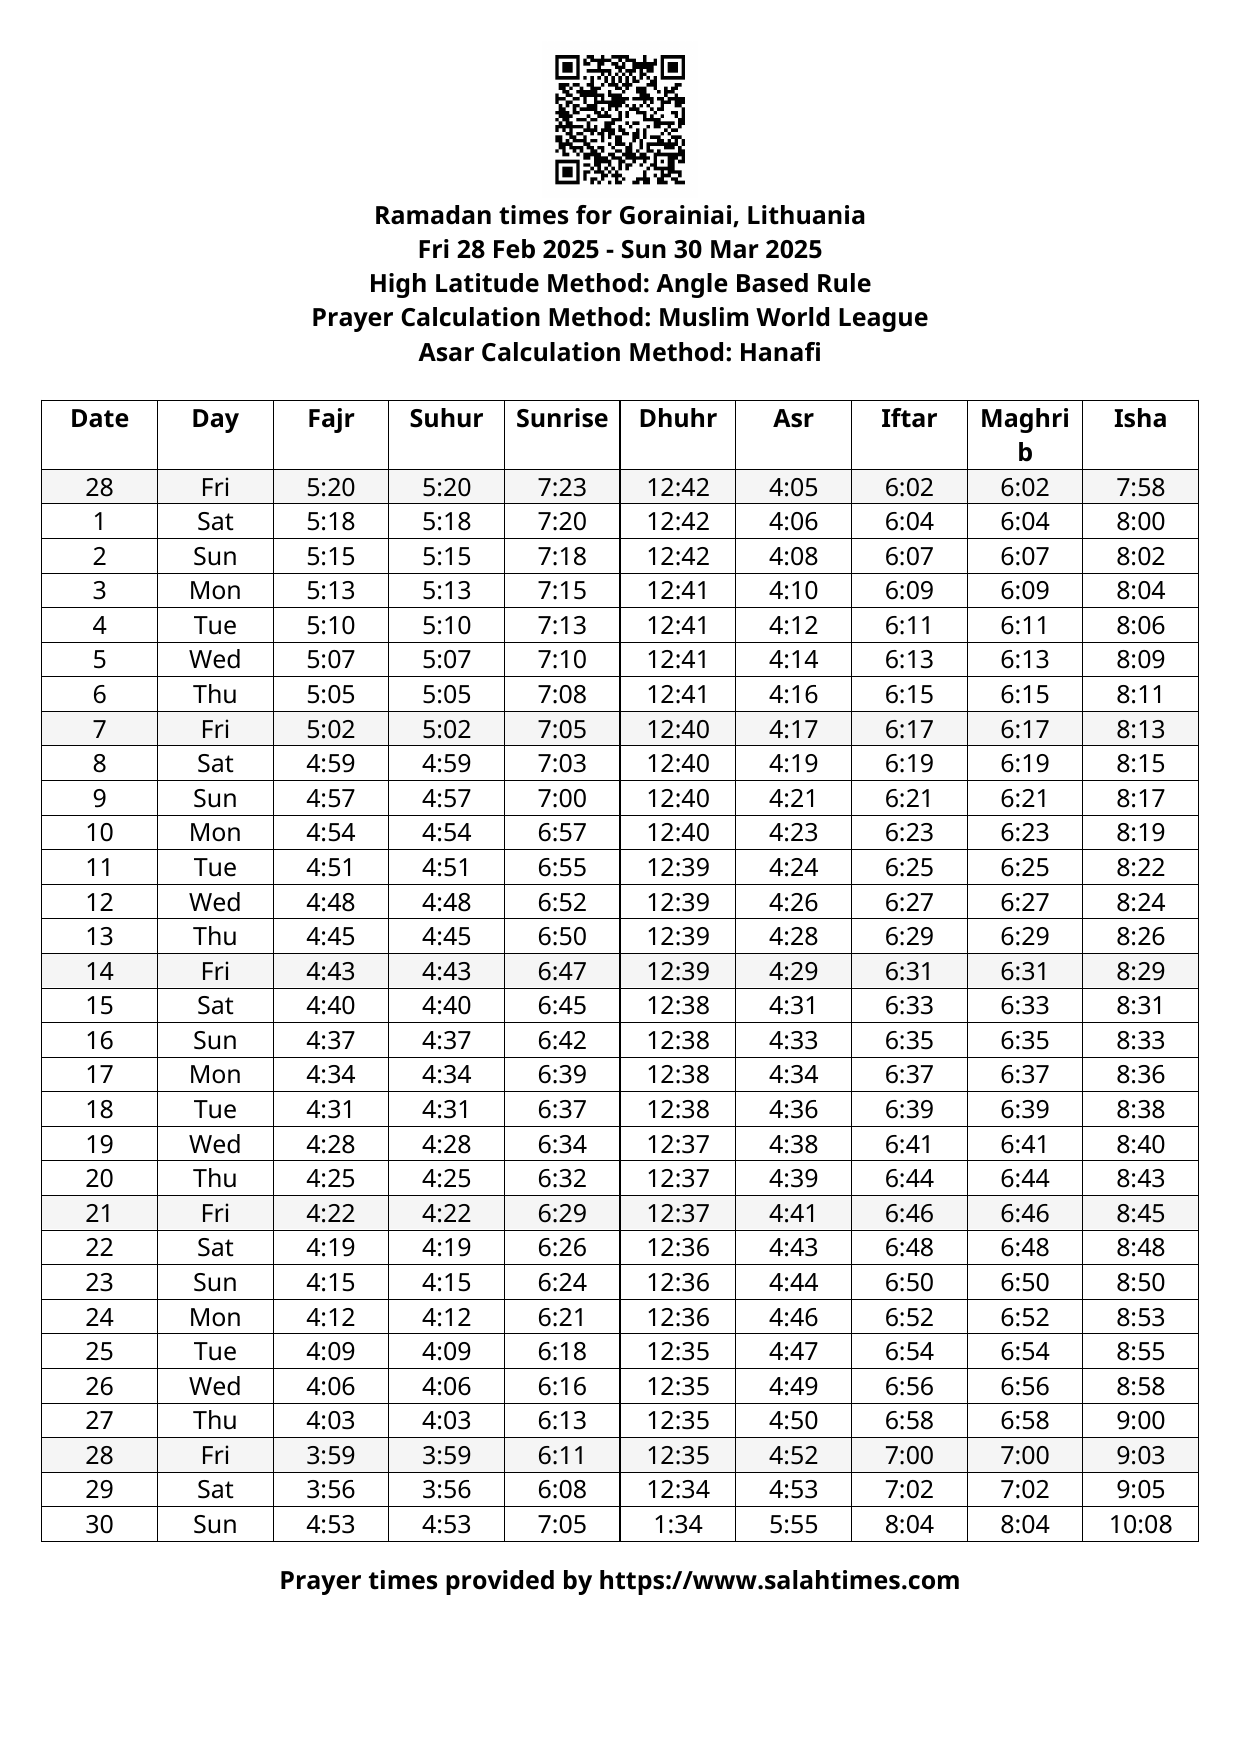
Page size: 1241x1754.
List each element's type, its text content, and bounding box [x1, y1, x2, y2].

table_cell 4:34 [274, 1058, 388, 1091]
table_cell 4:25 [274, 1161, 388, 1195]
table_cell 6:57 [505, 816, 619, 849]
table_cell 6:54 [968, 1334, 1082, 1368]
table_cell 12:39 [621, 919, 735, 953]
table_cell 6:23 [968, 816, 1082, 849]
table_cell 6:16 [505, 1369, 619, 1402]
table_cell 5:02 [274, 712, 388, 745]
table_header Day [158, 401, 273, 469]
table_cell 4:22 [274, 1196, 388, 1229]
table_cell 4:21 [736, 781, 851, 814]
table_cell 4:03 [274, 1404, 388, 1437]
table_cell 4:51 [389, 850, 504, 884]
table_cell 9 [42, 781, 157, 814]
table_cell Mon [158, 1058, 273, 1091]
table_cell 3:59 [389, 1438, 504, 1472]
table_cell Tue [158, 850, 273, 884]
table_header Suhur [389, 401, 504, 469]
table_cell 6:33 [968, 989, 1082, 1022]
table_cell 12:37 [621, 1161, 735, 1195]
table_cell Fri [158, 1196, 273, 1229]
table_cell 5:18 [389, 504, 504, 538]
table_cell 6:18 [505, 1334, 619, 1368]
table_cell 6:13 [852, 643, 967, 676]
table_cell 4:26 [736, 885, 851, 918]
table_cell 4:54 [389, 816, 504, 849]
table_cell 6:31 [968, 954, 1082, 987]
table_cell 8 [42, 746, 157, 780]
table_cell Mon [158, 574, 273, 607]
table_cell 12:41 [621, 574, 735, 607]
table_cell 4:53 [274, 1507, 388, 1541]
table_cell 4:31 [389, 1092, 504, 1126]
table_cell 15 [42, 989, 157, 1022]
table_cell 4:50 [736, 1404, 851, 1437]
table_cell 6:19 [968, 746, 1082, 780]
table_cell 25 [42, 1334, 157, 1368]
table_cell 7:10 [505, 643, 619, 676]
table_cell Fri [158, 954, 273, 987]
table_cell Wed [158, 1127, 273, 1160]
table_cell 8:15 [1083, 746, 1198, 780]
table_cell 7:08 [505, 677, 619, 711]
table_cell 6:32 [505, 1161, 619, 1195]
table_cell 8:43 [1083, 1161, 1198, 1195]
table_cell 6:46 [968, 1196, 1082, 1229]
table_cell 6:15 [852, 677, 967, 711]
table_cell 4:10 [736, 574, 851, 607]
table_cell 12:34 [621, 1473, 735, 1506]
table_header Iftar [852, 401, 967, 469]
table_cell 6 [42, 677, 157, 711]
table_cell 8:22 [1083, 850, 1198, 884]
table_cell 6:39 [968, 1092, 1082, 1126]
table_cell 4:59 [389, 746, 504, 780]
table_cell 8:02 [1083, 539, 1198, 572]
table_cell 4:43 [736, 1231, 851, 1264]
table_cell Mon [158, 816, 273, 849]
text Prayer Calculation Method: Muslim World League [42, 300, 1198, 334]
table_cell 12:38 [621, 1058, 735, 1091]
table_cell 6:09 [852, 574, 967, 607]
table_cell 4:31 [274, 1092, 388, 1126]
table_cell 4:28 [736, 919, 851, 953]
table_cell 6:11 [968, 608, 1082, 642]
table_cell 6:02 [852, 470, 967, 503]
table_cell 6:37 [505, 1092, 619, 1126]
table_cell 10:08 [1083, 1507, 1198, 1541]
table_cell 3 [42, 574, 157, 607]
table_cell 8:04 [1083, 574, 1198, 607]
table_cell Thu [158, 919, 273, 953]
table_cell 6:13 [968, 643, 1082, 676]
table_cell 4:45 [389, 919, 504, 953]
table_cell 6:54 [852, 1334, 967, 1368]
table_cell 6:33 [852, 989, 967, 1022]
table_cell 12:37 [621, 1196, 735, 1229]
table_cell 4:12 [274, 1300, 388, 1333]
table_cell 4:14 [736, 643, 851, 676]
table_cell 12:35 [621, 1369, 735, 1402]
table_cell 6:17 [968, 712, 1082, 745]
table_cell 6:58 [852, 1404, 967, 1437]
table_cell 2 [42, 539, 157, 572]
table_header Dhuhr [621, 401, 735, 469]
table_cell 13 [42, 919, 157, 953]
table_cell 8:17 [1083, 781, 1198, 814]
table_cell 5:02 [389, 712, 504, 745]
table_cell Sat [158, 746, 273, 780]
table_cell 7:05 [505, 712, 619, 745]
table_cell 4:59 [274, 746, 388, 780]
table_cell 7 [42, 712, 157, 745]
table_cell 4:53 [736, 1473, 851, 1506]
table_cell 4:40 [274, 989, 388, 1022]
table_cell 6:02 [968, 470, 1082, 503]
table_cell 12:40 [621, 712, 735, 745]
table_cell 6:29 [852, 919, 967, 953]
table_cell 4:39 [736, 1161, 851, 1195]
table_cell 6:44 [852, 1161, 967, 1195]
table_cell 7:00 [505, 781, 619, 814]
table_cell 4:06 [274, 1369, 388, 1402]
table_cell 4:44 [736, 1265, 851, 1299]
text Fri 28 Feb 2025 - Sun 30 Mar 2025 [42, 232, 1198, 266]
table_cell 12:35 [621, 1438, 735, 1472]
table_cell 8:33 [1083, 1023, 1198, 1057]
text Asar Calculation Method: Hanafi [42, 334, 1198, 368]
table_cell 6:35 [968, 1023, 1082, 1057]
table_cell 12 [42, 885, 157, 918]
table_cell 4:09 [274, 1334, 388, 1368]
table_cell 4:47 [736, 1334, 851, 1368]
table_cell 6:55 [505, 850, 619, 884]
table_cell 6:25 [852, 850, 967, 884]
table_cell Sun [158, 1023, 273, 1057]
table_cell 6:48 [968, 1231, 1082, 1264]
table_cell 29 [42, 1473, 157, 1506]
text High Latitude Method: Angle Based Rule [42, 266, 1198, 300]
table_cell 12:39 [621, 885, 735, 918]
table_cell 6:09 [968, 574, 1082, 607]
table_cell 12:38 [621, 1023, 735, 1057]
table_cell 23 [42, 1265, 157, 1299]
table_cell 6:47 [505, 954, 619, 987]
table_cell 5:55 [736, 1507, 851, 1541]
table_cell 12:40 [621, 816, 735, 849]
table_cell 6:56 [968, 1369, 1082, 1402]
table_cell 3:59 [274, 1438, 388, 1472]
table_cell 22 [42, 1231, 157, 1264]
table_cell 6:52 [505, 885, 619, 918]
table_cell 5:20 [389, 470, 504, 503]
table_cell 4:31 [736, 989, 851, 1022]
table_cell 6:27 [968, 885, 1082, 918]
table_cell 6:31 [852, 954, 967, 987]
table_cell Sun [158, 1507, 273, 1541]
table_cell 4:24 [736, 850, 851, 884]
table_cell 6:42 [505, 1023, 619, 1057]
table_cell 6:52 [968, 1300, 1082, 1333]
table_cell 14 [42, 954, 157, 987]
table_cell 4:03 [389, 1404, 504, 1437]
table_cell 6:17 [852, 712, 967, 745]
table_cell 12:41 [621, 608, 735, 642]
table_cell 4:09 [389, 1334, 504, 1368]
table_cell 4:36 [736, 1092, 851, 1126]
table_cell 6:04 [968, 504, 1082, 538]
table_cell 12:38 [621, 989, 735, 1022]
table_cell Sat [158, 1231, 273, 1264]
table_cell 4:52 [736, 1438, 851, 1472]
table_cell 6:13 [505, 1404, 619, 1437]
table_cell 12:42 [621, 470, 735, 503]
table_cell 6:11 [505, 1438, 619, 1472]
table_cell 28 [42, 1438, 157, 1472]
table_cell 6:41 [968, 1127, 1082, 1160]
table_cell 8:19 [1083, 816, 1198, 849]
table_cell 4:29 [736, 954, 851, 987]
table_cell 5:05 [389, 677, 504, 711]
table_cell 7:23 [505, 470, 619, 503]
table_cell 4:12 [736, 608, 851, 642]
table_cell 4:15 [274, 1265, 388, 1299]
table_cell 12:35 [621, 1404, 735, 1437]
table_cell 12:35 [621, 1334, 735, 1368]
table_cell 24 [42, 1300, 157, 1333]
table_cell 12:38 [621, 1092, 735, 1126]
table_cell 12:40 [621, 746, 735, 780]
table_cell 4:37 [274, 1023, 388, 1057]
table_cell 17 [42, 1058, 157, 1091]
table_cell 8:26 [1083, 919, 1198, 953]
table_cell 12:39 [621, 954, 735, 987]
table_cell 6:15 [968, 677, 1082, 711]
table_cell 6:50 [968, 1265, 1082, 1299]
table_cell 4:43 [389, 954, 504, 987]
table_cell 6:21 [505, 1300, 619, 1333]
table_cell 4:54 [274, 816, 388, 849]
table_cell 4:17 [736, 712, 851, 745]
table_cell Wed [158, 885, 273, 918]
table_cell 6:41 [852, 1127, 967, 1160]
table_cell 4:33 [736, 1023, 851, 1057]
table_cell 4:51 [274, 850, 388, 884]
table_cell Sat [158, 504, 273, 538]
text Ramadan times for Gorainiai, Lithuania [42, 198, 1198, 232]
table_cell 12:40 [621, 781, 735, 814]
table_cell 4:48 [274, 885, 388, 918]
table_cell 6:56 [852, 1369, 967, 1402]
table_cell Wed [158, 1369, 273, 1402]
table_cell 6:58 [968, 1404, 1082, 1437]
table_cell Sat [158, 1473, 273, 1506]
table_cell 6:26 [505, 1231, 619, 1264]
table_cell 6:39 [505, 1058, 619, 1091]
table_cell 6:07 [968, 539, 1082, 572]
table_cell 8:53 [1083, 1300, 1198, 1333]
table_cell 8:31 [1083, 989, 1198, 1022]
table_cell 7:15 [505, 574, 619, 607]
table_cell 8:55 [1083, 1334, 1198, 1368]
table_cell 5:15 [274, 539, 388, 572]
table_cell 6:34 [505, 1127, 619, 1160]
table_cell 3:56 [389, 1473, 504, 1506]
table_cell 8:11 [1083, 677, 1198, 711]
table_cell 4:19 [389, 1231, 504, 1264]
table_cell 12:39 [621, 850, 735, 884]
table_cell 8:50 [1083, 1265, 1198, 1299]
table_header Fajr [274, 401, 388, 469]
table_cell 6:24 [505, 1265, 619, 1299]
table_cell 8:04 [852, 1507, 967, 1541]
table_cell Fri [158, 712, 273, 745]
table_header Isha [1083, 401, 1198, 469]
table_cell 5:07 [274, 643, 388, 676]
table_cell 10 [42, 816, 157, 849]
table_cell 8:58 [1083, 1369, 1198, 1402]
table_cell Tue [158, 1334, 273, 1368]
table_cell 6:45 [505, 989, 619, 1022]
table_cell Wed [158, 643, 273, 676]
table_cell Thu [158, 1161, 273, 1195]
table_cell 12:42 [621, 504, 735, 538]
table_cell 4:19 [274, 1231, 388, 1264]
table_cell 9:05 [1083, 1473, 1198, 1506]
table_header Maghrib [968, 401, 1082, 469]
table_cell 7:02 [852, 1473, 967, 1506]
table_cell 6:29 [505, 1196, 619, 1229]
table_cell 4:28 [389, 1127, 504, 1160]
table_cell 5:20 [274, 470, 388, 503]
table_cell 6:35 [852, 1023, 967, 1057]
table_cell 4:37 [389, 1023, 504, 1057]
table_cell 30 [42, 1507, 157, 1541]
table_cell 4:57 [274, 781, 388, 814]
table_cell 4:34 [389, 1058, 504, 1091]
table_cell 3:56 [274, 1473, 388, 1506]
table_cell 12:36 [621, 1265, 735, 1299]
table_cell 6:19 [852, 746, 967, 780]
table_cell 5:07 [389, 643, 504, 676]
table_cell 6:37 [852, 1058, 967, 1091]
table_cell 6:29 [968, 919, 1082, 953]
table_cell 6:23 [852, 816, 967, 849]
table_cell 4:05 [736, 470, 851, 503]
table_cell 28 [42, 470, 157, 503]
table_cell 4:15 [389, 1265, 504, 1299]
table_cell 6:27 [852, 885, 967, 918]
table_header Date [42, 401, 157, 469]
table_cell 7:00 [852, 1438, 967, 1472]
table_cell 6:48 [852, 1231, 967, 1264]
table_header Asr [736, 401, 851, 469]
table_cell 8:24 [1083, 885, 1198, 918]
table_cell 7:18 [505, 539, 619, 572]
table_cell 12:42 [621, 539, 735, 572]
table_cell Sat [158, 989, 273, 1022]
table_cell 1 [42, 504, 157, 538]
table_cell 26 [42, 1369, 157, 1402]
table_cell 18 [42, 1092, 157, 1126]
table_cell 6:04 [852, 504, 967, 538]
table_cell 4:06 [736, 504, 851, 538]
table_cell 8:06 [1083, 608, 1198, 642]
table_cell 6:25 [968, 850, 1082, 884]
table_cell 8:38 [1083, 1092, 1198, 1126]
table_cell 6:11 [852, 608, 967, 642]
table_cell Tue [158, 1092, 273, 1126]
table_cell 27 [42, 1404, 157, 1437]
table_cell 12:37 [621, 1127, 735, 1160]
table_cell 6:52 [852, 1300, 967, 1333]
table_cell 6:08 [505, 1473, 619, 1506]
table_cell 12:41 [621, 643, 735, 676]
table_cell 12:36 [621, 1300, 735, 1333]
table_cell 21 [42, 1196, 157, 1229]
table_cell 5:13 [389, 574, 504, 607]
table_cell 8:29 [1083, 954, 1198, 987]
table_cell Fri [158, 470, 273, 503]
table_cell 8:48 [1083, 1231, 1198, 1264]
table_cell 9:00 [1083, 1404, 1198, 1437]
table_cell 5:05 [274, 677, 388, 711]
table_cell 6:21 [968, 781, 1082, 814]
table_cell 6:39 [852, 1092, 967, 1126]
table_cell 4:08 [736, 539, 851, 572]
table_cell 7:05 [505, 1507, 619, 1541]
table_cell 5:10 [274, 608, 388, 642]
table_cell Thu [158, 1404, 273, 1437]
table_cell 4:45 [274, 919, 388, 953]
table_cell 4:53 [389, 1507, 504, 1541]
table_cell 4:16 [736, 677, 851, 711]
table_cell 4:40 [389, 989, 504, 1022]
table_cell 12:41 [621, 677, 735, 711]
table_cell 4:06 [389, 1369, 504, 1402]
table_cell 16 [42, 1023, 157, 1057]
table_cell 4:57 [389, 781, 504, 814]
table_cell 7:00 [968, 1438, 1082, 1472]
table_cell 4:48 [389, 885, 504, 918]
table_cell 4:22 [389, 1196, 504, 1229]
table_cell 4:19 [736, 746, 851, 780]
table_cell 6:21 [852, 781, 967, 814]
table_cell 6:50 [852, 1265, 967, 1299]
table_cell 4:28 [274, 1127, 388, 1160]
table_cell 12:36 [621, 1231, 735, 1264]
table_cell 7:58 [1083, 470, 1198, 503]
table_cell Sun [158, 539, 273, 572]
table_cell 5 [42, 643, 157, 676]
table_cell Sun [158, 1265, 273, 1299]
table_cell 8:04 [968, 1507, 1082, 1541]
table_cell 4:23 [736, 816, 851, 849]
table_cell 9:03 [1083, 1438, 1198, 1472]
table_cell 4:25 [389, 1161, 504, 1195]
table_cell 7:02 [968, 1473, 1082, 1506]
table_cell 6:44 [968, 1161, 1082, 1195]
table_cell Fri [158, 1438, 273, 1472]
table_cell 5:10 [389, 608, 504, 642]
picture [542, 41, 699, 198]
table_cell 1:34 [621, 1507, 735, 1541]
table_cell 4:38 [736, 1127, 851, 1160]
table_cell 8:13 [1083, 712, 1198, 745]
table_cell 8:36 [1083, 1058, 1198, 1091]
table_cell 8:00 [1083, 504, 1198, 538]
table_cell 8:45 [1083, 1196, 1198, 1229]
table_cell 4:46 [736, 1300, 851, 1333]
table_cell 7:13 [505, 608, 619, 642]
table_cell 4:49 [736, 1369, 851, 1402]
table_cell 6:50 [505, 919, 619, 953]
text Prayer times provided by https://www.salahtimes.com [42, 1563, 1198, 1597]
table_cell Mon [158, 1300, 273, 1333]
table_cell Tue [158, 608, 273, 642]
table_cell 4:12 [389, 1300, 504, 1333]
table_cell 4:34 [736, 1058, 851, 1091]
table_cell 6:46 [852, 1196, 967, 1229]
table_cell 6:37 [968, 1058, 1082, 1091]
table_cell 4 [42, 608, 157, 642]
table_cell Sun [158, 781, 273, 814]
table_cell 20 [42, 1161, 157, 1195]
table_cell 6:07 [852, 539, 967, 572]
table_cell 8:40 [1083, 1127, 1198, 1160]
table_cell 5:15 [389, 539, 504, 572]
table_cell 4:43 [274, 954, 388, 987]
table_cell 8:09 [1083, 643, 1198, 676]
table_cell 5:18 [274, 504, 388, 538]
table_cell 5:13 [274, 574, 388, 607]
table_cell 7:20 [505, 504, 619, 538]
table_cell 19 [42, 1127, 157, 1160]
table_cell 11 [42, 850, 157, 884]
table_cell 4:41 [736, 1196, 851, 1229]
table_cell 7:03 [505, 746, 619, 780]
table_cell Thu [158, 677, 273, 711]
table_header Sunrise [505, 401, 619, 469]
